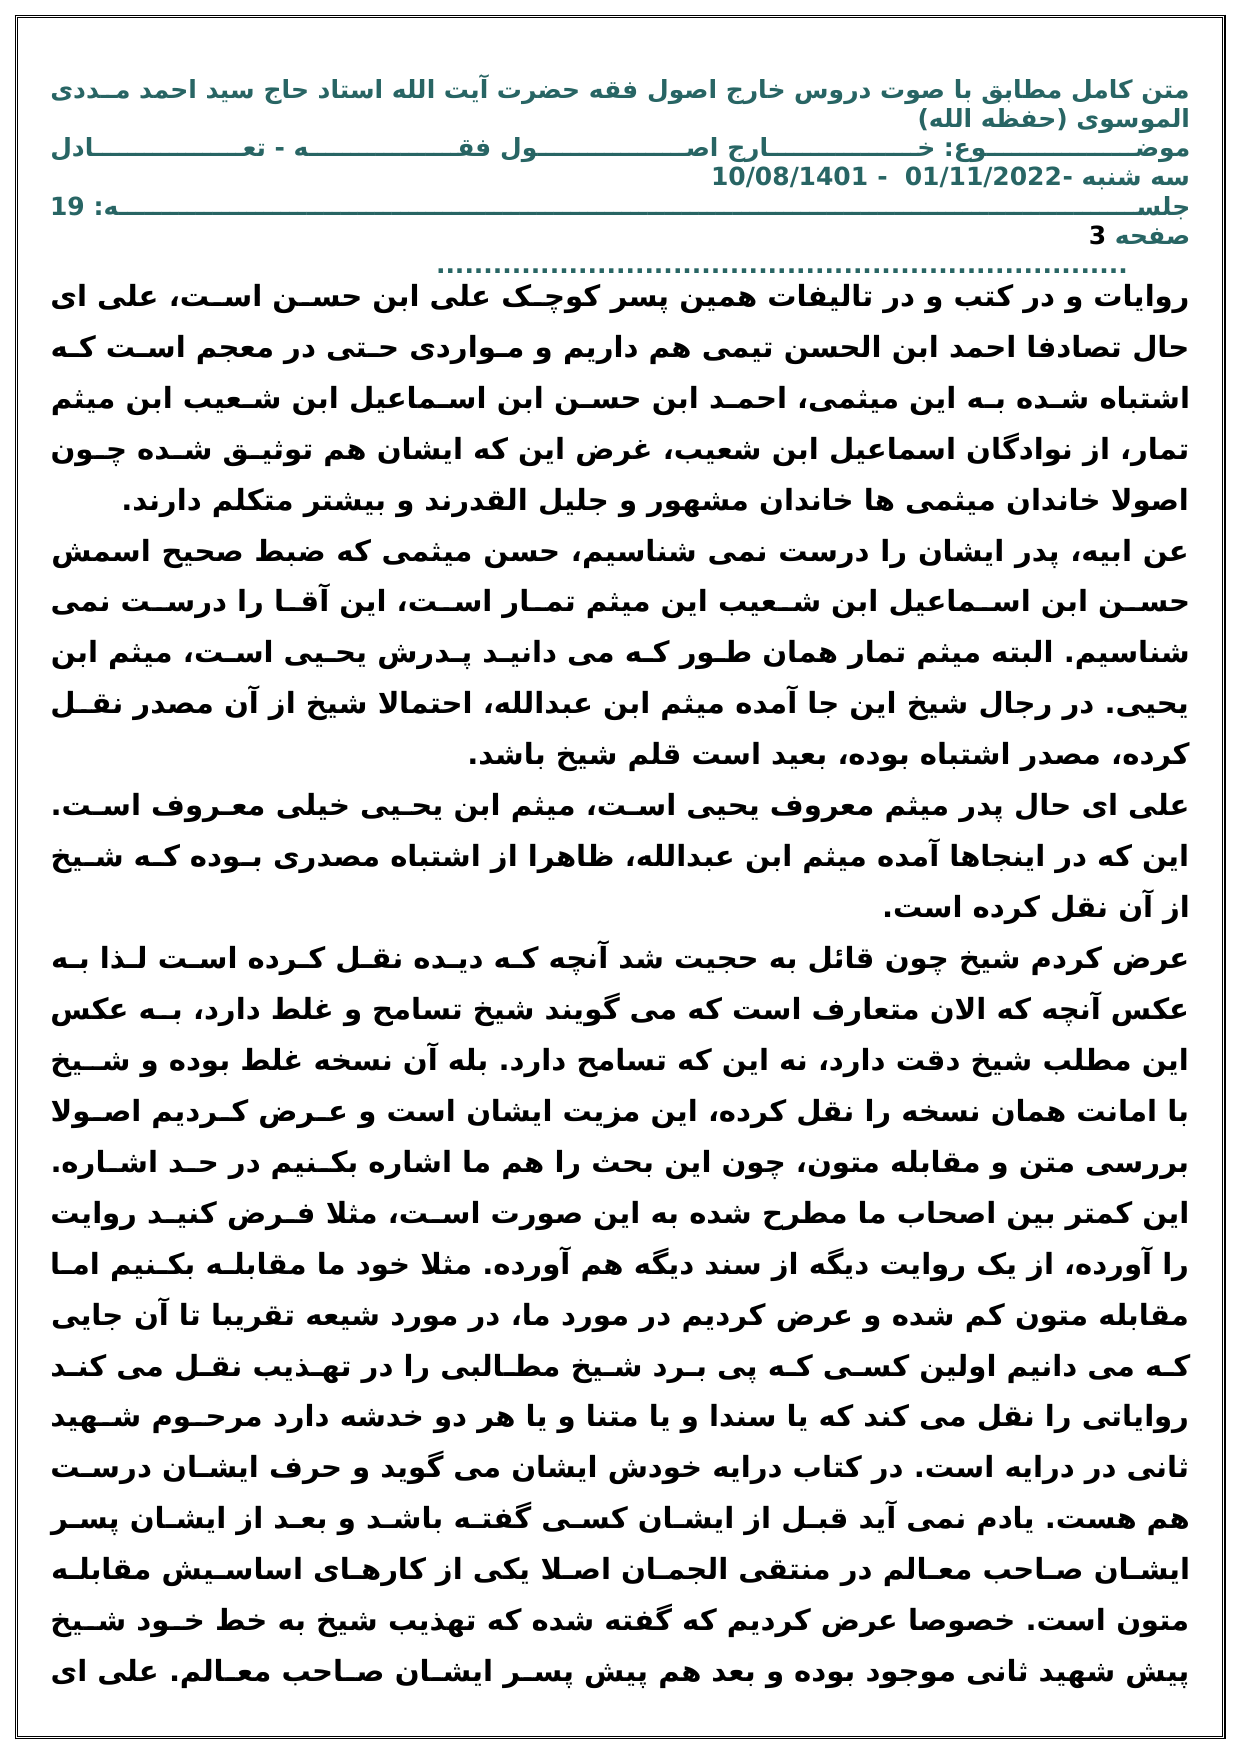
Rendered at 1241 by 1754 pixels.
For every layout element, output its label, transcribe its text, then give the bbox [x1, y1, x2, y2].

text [50, 941, 1190, 1688]
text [50, 279, 1190, 517]
text عن ابیه، پدر ایشان را درست نمی شناسیم، حسن میثمی که ضبط صحیح اسمش حسن ابن اسماعیل ابن شعیب این میثم تمار است، این آقا را درست نمی شناسیم. البته میثم تمار همان طور که می دانید پدرش یحیی است، میثم ابن یحیی. در رجال شیخ این جا آمده میثم ابن عبدالله، احتمالا شیخ از آن مصدر نقل کرده، مصدر اشتباه بوده، بعید است قلم شیخ باشد. [50, 534, 1190, 772]
text علی ای حال پدر میثم معروف یحیی است، میثم ابن یحیی خیلی معروف است. این که در اینجاها آمده میثم ابن عبدالله، ظاهرا از اشتباه مصدری بوده که شیخ از آن نقل کرده است. [50, 788, 1190, 924]
